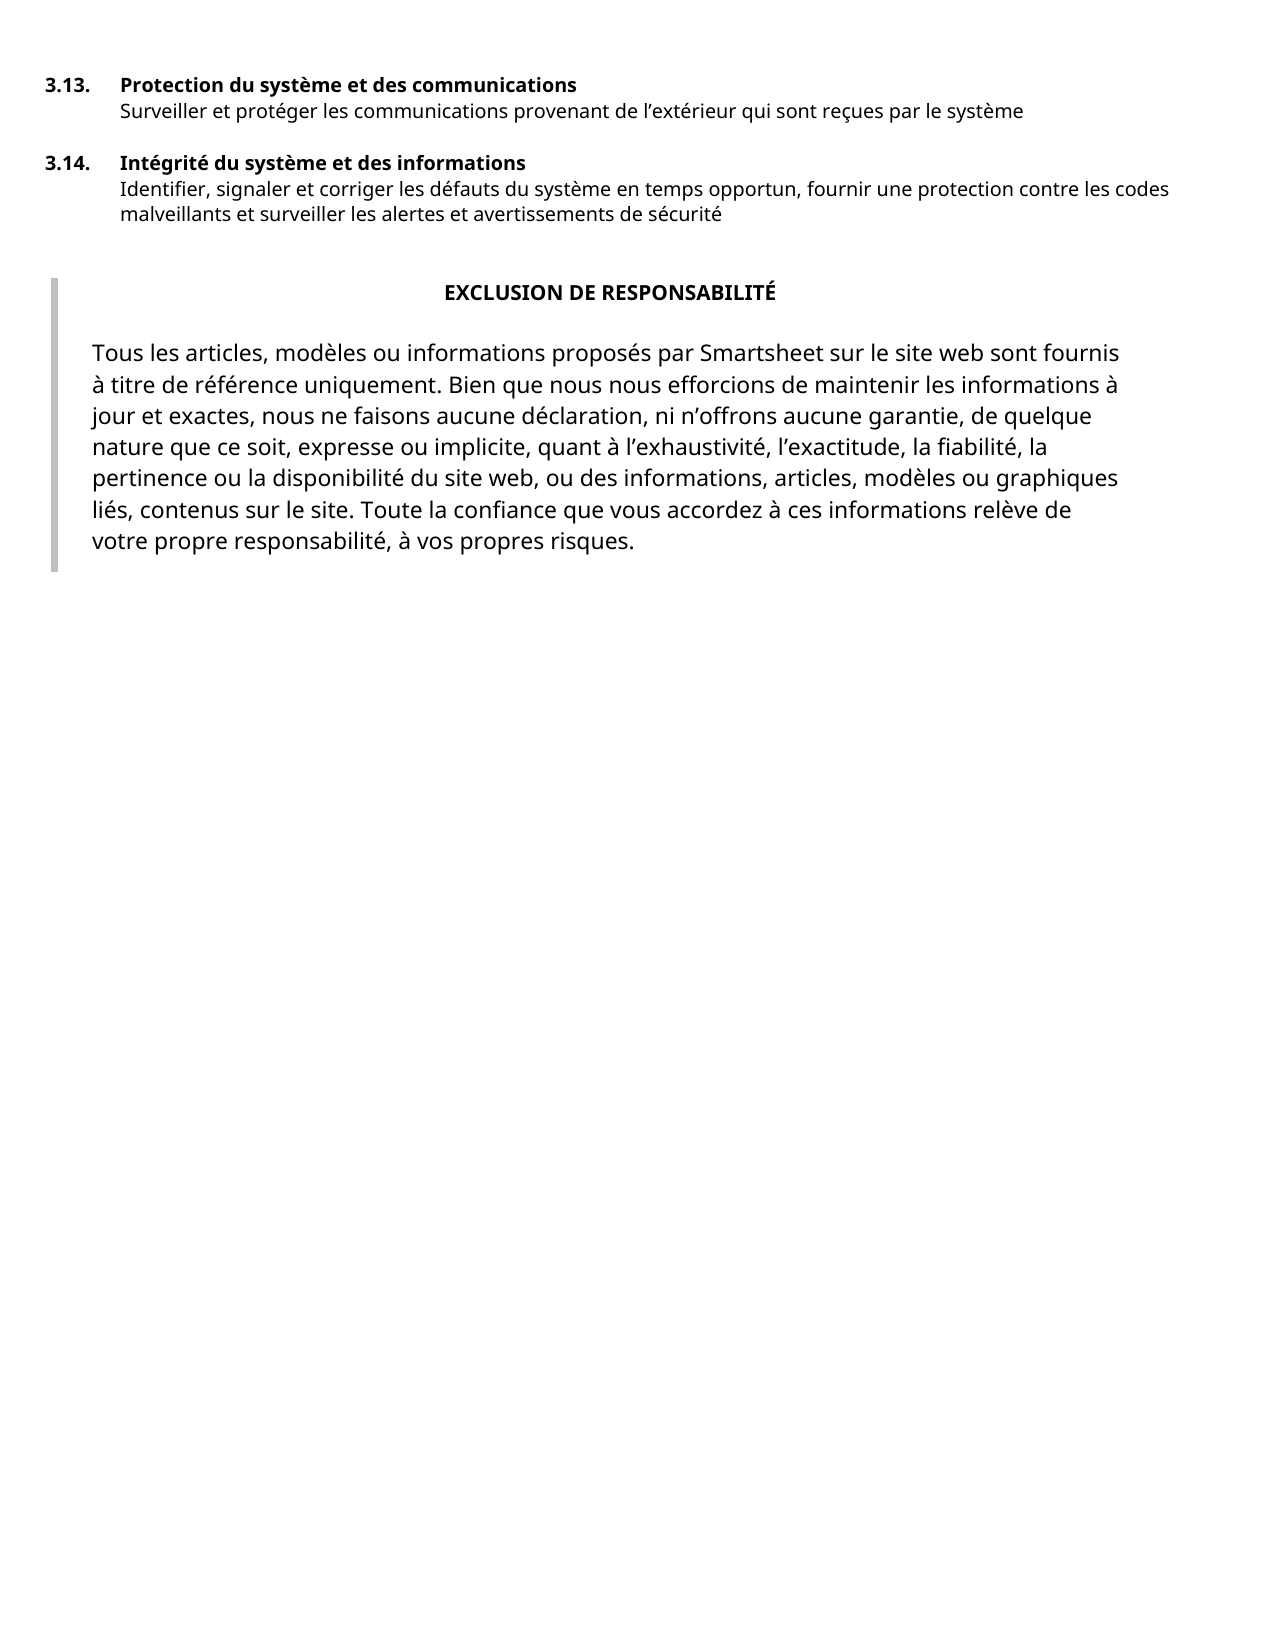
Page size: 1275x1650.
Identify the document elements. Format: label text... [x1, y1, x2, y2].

list Intégrité du système et des informations [45, 150, 1230, 176]
list Protection du système et des communications [45, 72, 1230, 98]
text Identifier, signaler et corriger les défauts du système en temps opportun, fournir une protection contre les codes malveillants et surveiller les alertes et avertissements de sécurité [120, 176, 1230, 227]
text Surveiller et protéger les communications provenant de l’extérieur qui sont reçues par le système [120, 98, 1230, 123]
table_header EXCLUSION DE RESPONSABILITÉ Tous les articles, modèles ou informations proposés par Smartsheet sur le site web sont fournis à titre de référence uniquement. Bien que nous nous efforcions de maintenir les informations à jour et exactes, nous ne faisons aucune déclaration, ni n’offrons aucune garantie, de quelque nature que ce soit, expresse ou implicite, quant à l’exhaustivité, l’exactitude, la fiabilité, la pertinence ou la disponibilité du site web, ou des informations, articles, modèles ou graphiques liés, contenus sur le site. Toute la confiance que vous accordez à ces informations relève de votre propre responsabilité, à vos propres risques. [58, 278, 1140, 572]
